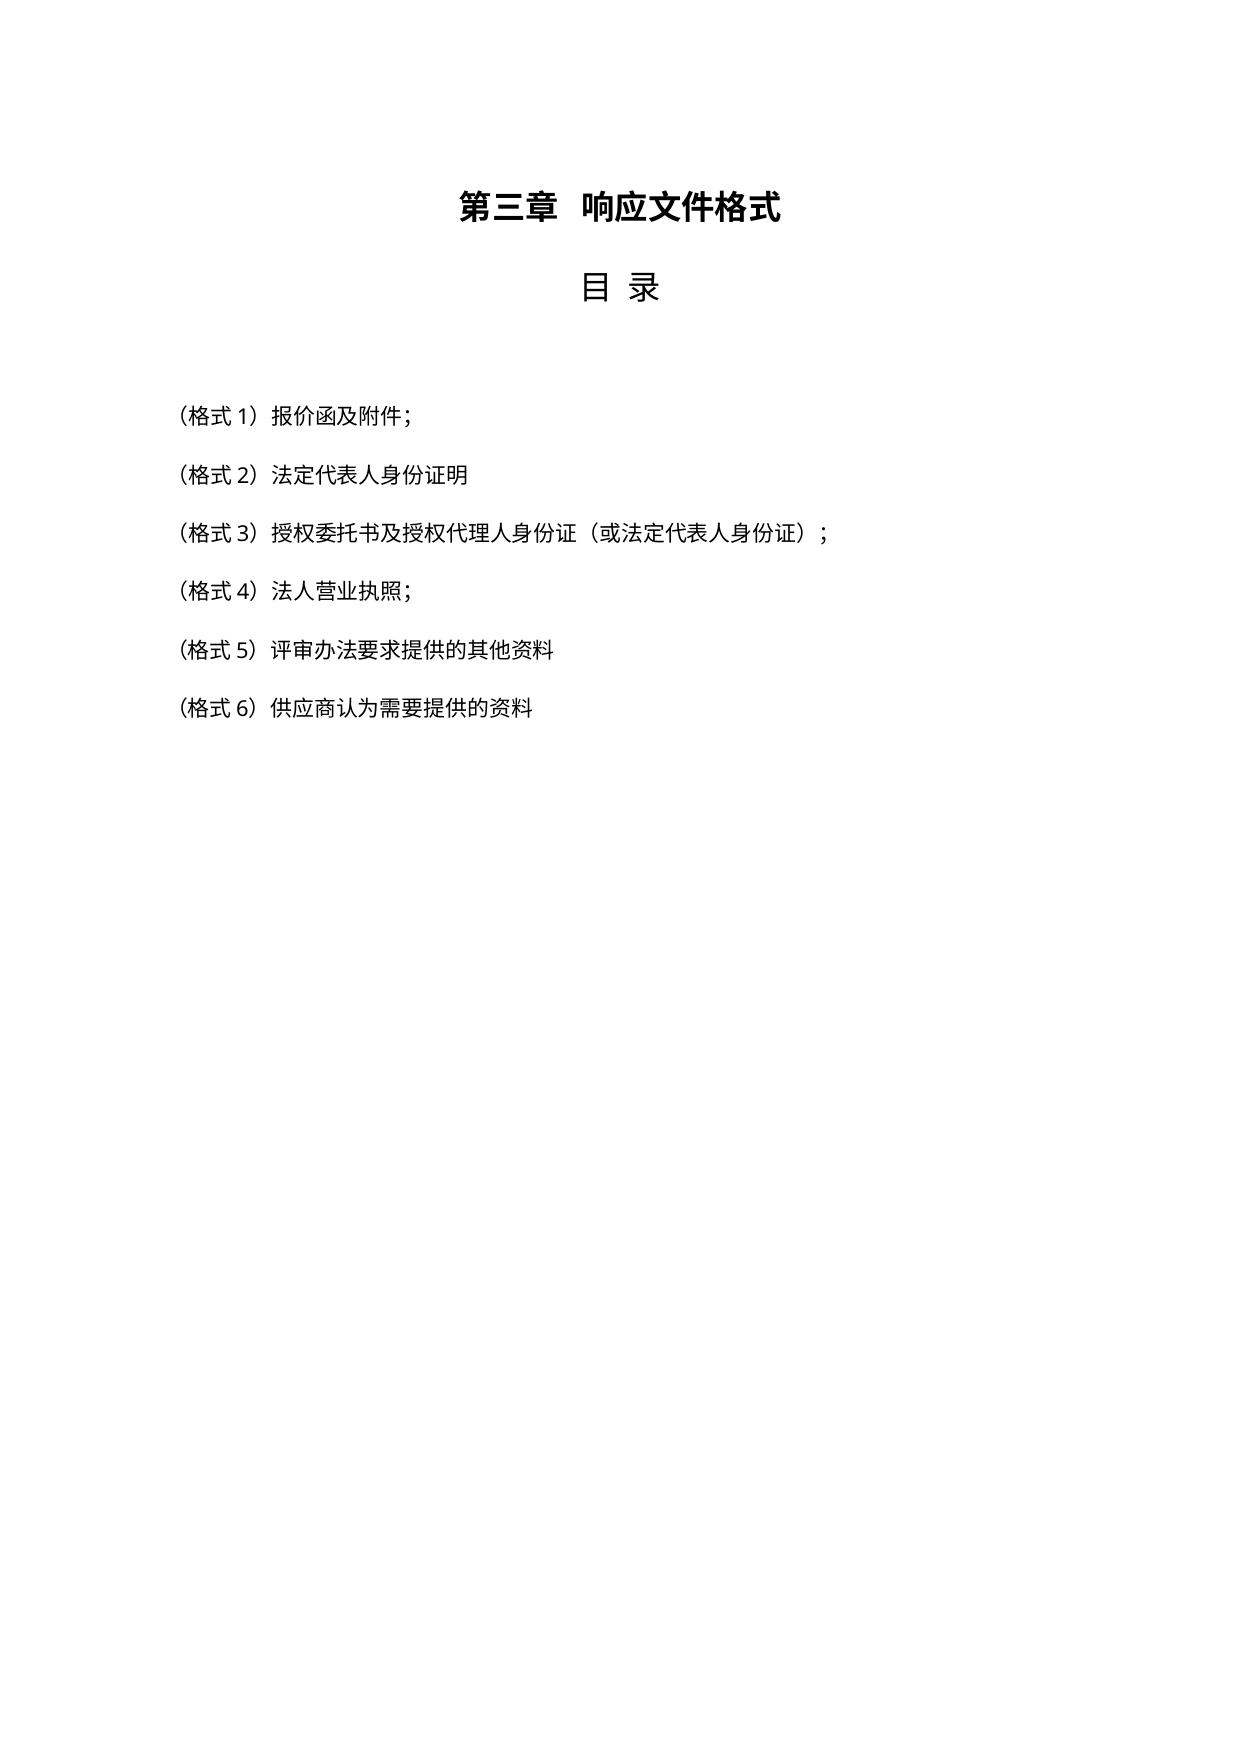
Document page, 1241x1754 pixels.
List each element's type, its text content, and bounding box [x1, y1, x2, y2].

text （格式2）法定代表人身份证明 [123, 436, 1117, 495]
text （格式6）供应商认为需要提供的资料 [123, 670, 1117, 728]
text （格式3）授权委托书及授权代理人身份证（或法定代表人身份证）； [123, 495, 1117, 553]
text 目 录 [123, 261, 1117, 309]
text （格式5）评审办法要求提供的其他资料 [123, 611, 1117, 670]
list 第三章 响应文件格式 [123, 180, 1117, 229]
text （格式4）法人营业执照； [123, 553, 1117, 611]
text （格式1）报价函及附件； [123, 378, 1117, 436]
